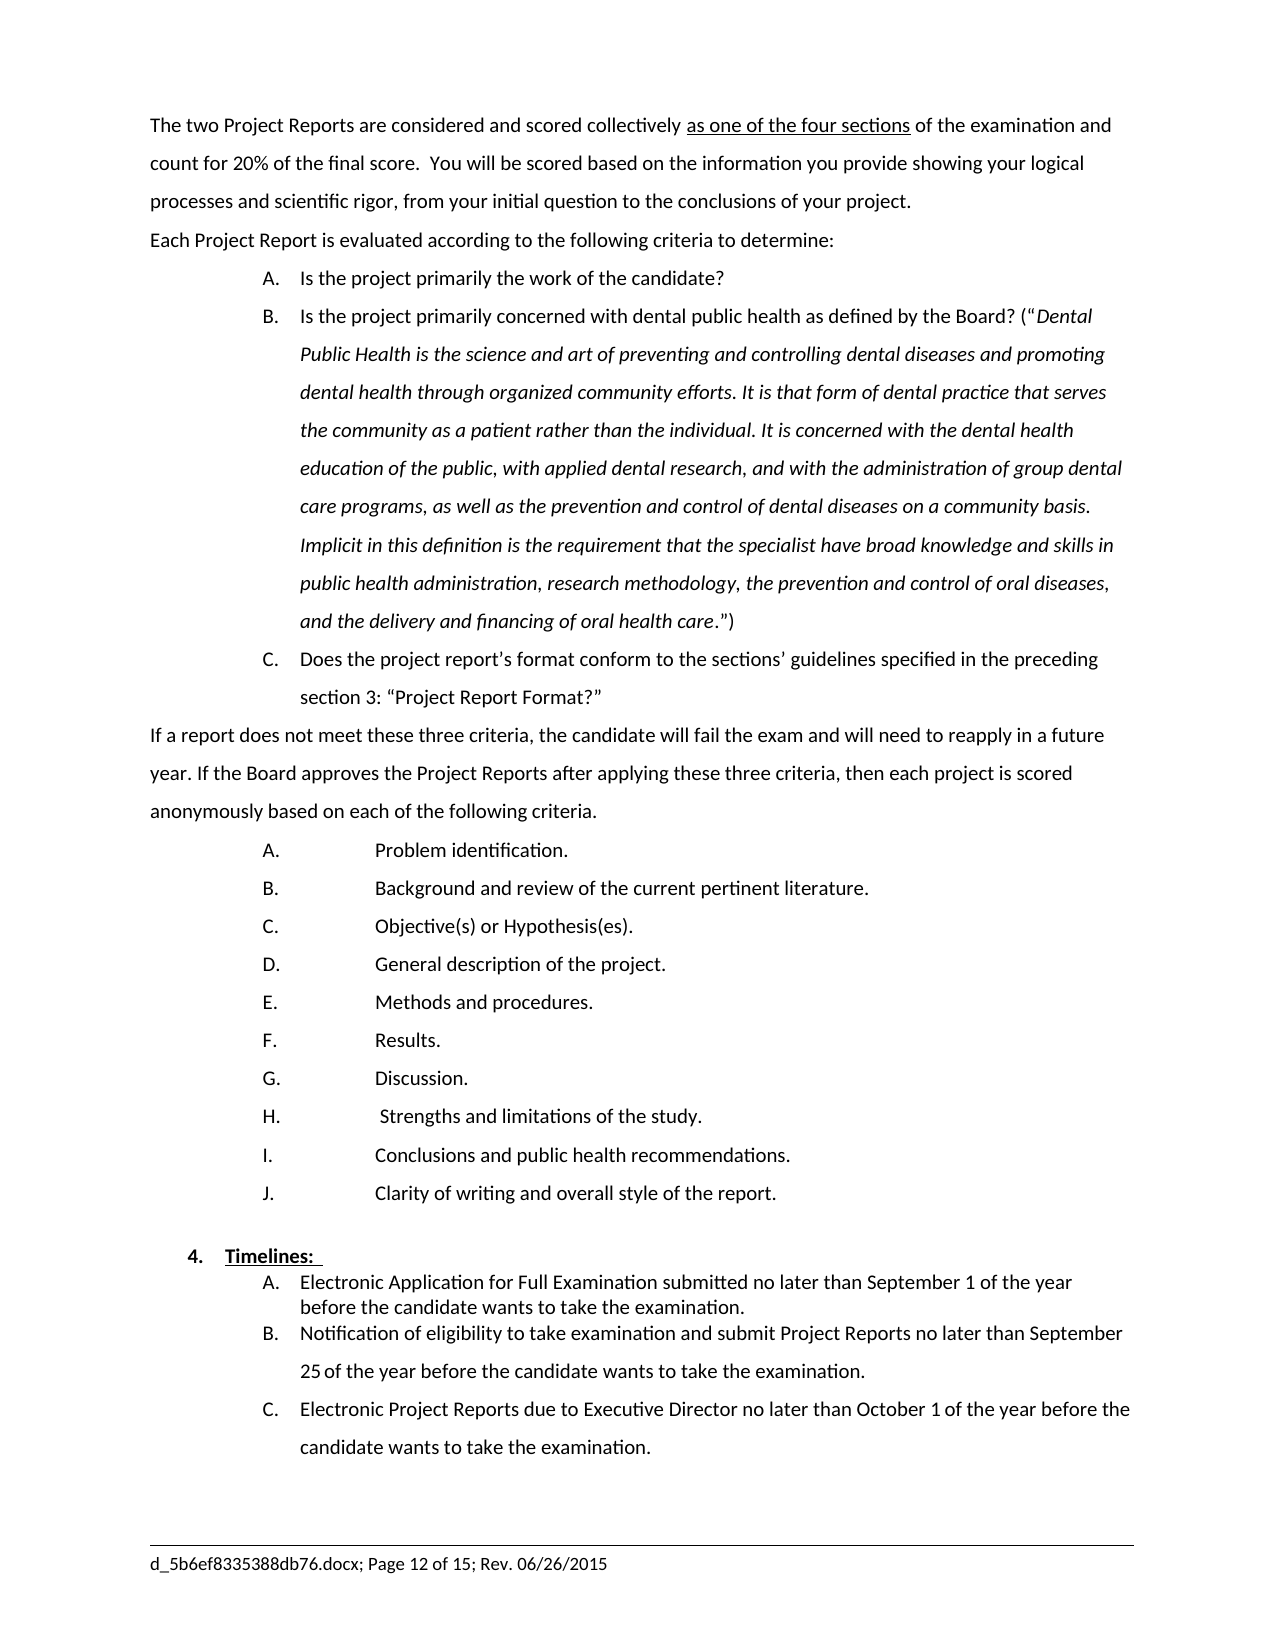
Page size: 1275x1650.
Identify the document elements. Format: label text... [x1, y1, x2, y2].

list Methods and procedures. [262, 989, 1134, 1015]
list Electronic Project Reports due to Executive Director no later than October 1 of the year before the candidate wants to take the examination. [262, 1396, 1134, 1459]
list Notification of eligibility to take examination and submit Project Reports no later than September 25 of the year before the candidate wants to take the examination. [262, 1320, 1134, 1383]
list Results. [262, 1027, 1134, 1053]
list Background and review of the current pertinent literature. [262, 875, 1134, 900]
list Problem identification. [262, 837, 1134, 862]
list Timelines: [187, 1243, 1134, 1269]
text Each Project Report is evaluated according to the following criteria to determine: [150, 227, 1134, 252]
list Clarity of writing and overall style of the report. [262, 1180, 1134, 1205]
list Is the project primarily concerned with dental public health as defined by the Board? (“Dental Public Health is the science and art of preventing and controlling dental diseases and promoting dental health through organized community efforts. It is that form of dental practice that serves the community as a patient rather than the individual. It is concerned with the dental health education of the public, with applied dental research, and with the administration of group dental care programs, as well as the prevention and control of dental diseases on a community basis. Implicit in this definition is the requirement that the specialist have broad knowledge and skills in public health administration, research methodology, the prevention and control of oral diseases, and the delivery and financing of oral health care.”) [262, 303, 1134, 633]
list Conclusions and public health recommendations. [262, 1142, 1134, 1167]
list Does the project report’s format conform to the sections’ guidelines specified in the preceding section 3: “Project Report Format?” [262, 646, 1134, 710]
list Strengths and limitations of the study. [262, 1104, 1134, 1129]
list Discussion. [262, 1066, 1134, 1091]
text If a report does not meet these three criteria, the candidate will fail the exam and will need to reapply in a future year. If the Board approves the Project Reports after applying these three criteria, then each project is scored anonymously based on each of the following criteria. [150, 722, 1134, 824]
list Objective(s) or Hypothesis(es). [262, 913, 1134, 938]
text The two Project Reports are considered and scored collectively as one of the four sections of the examination and count for 20% of the final score. You will be scored based on the information you provide showing your logical processes and scientific rigor, from your initial question to the conclusions of your project. [150, 112, 1134, 214]
list Electronic Application for Full Examination submitted no later than September 1 of the year before the candidate wants to take the examination. [262, 1269, 1134, 1320]
list Is the project primarily the work of the candidate? [262, 265, 1134, 290]
list General description of the project. [262, 951, 1134, 977]
